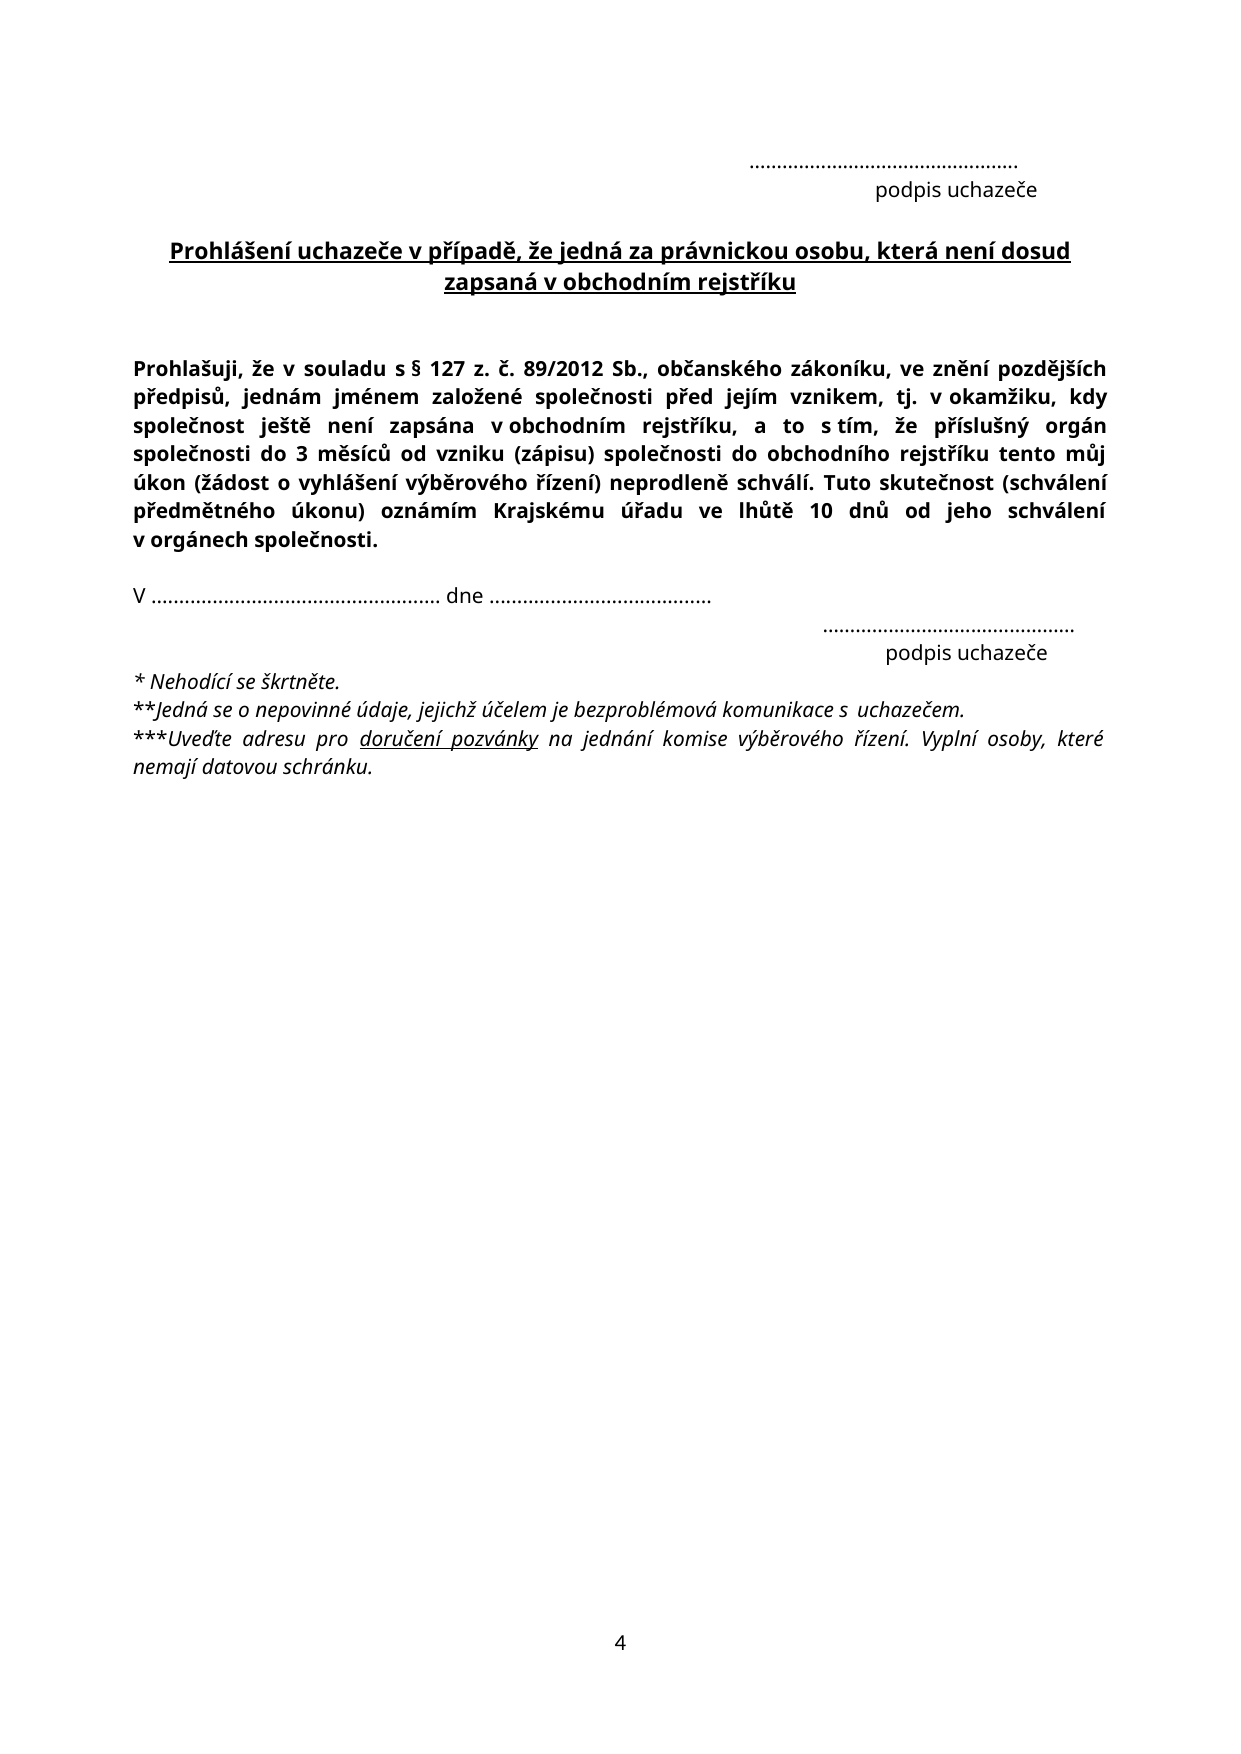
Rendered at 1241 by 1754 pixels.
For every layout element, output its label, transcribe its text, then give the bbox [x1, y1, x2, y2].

text …………..…………………………….. [148, 147, 1107, 175]
text podpis uchazeče [133, 175, 1107, 203]
text ***Uveďte adresu pro doručení pozvánky na jednání komise výběrového řízení. Vyplní osoby, které nemají datovou schránku. [133, 724, 1107, 781]
text Prohlašuji, že v souladu s § 127 z. č. 89/2012 Sb., občanského zákoníku, ve znění pozdějších předpisů, jednám jménem založené společnosti před jejím vznikem, tj. v okamžiku, kdy společnost ještě není zapsána v obchodním rejstříku, a to s tím, že příslušný orgán společnosti do 3 měsíců od vzniku (zápisu) společnosti do obchodního rejstříku tento můj úkon (žádost o vyhlášení výběrového řízení) neprodleně schválí. Tuto skutečnost (schválení předmětného úkonu) oznámím Krajskému úřadu ve lhůtě 10 dnů od jeho schválení v orgánech společnosti. [133, 354, 1107, 553]
text * Nehodící se škrtněte. [133, 667, 1107, 695]
text Prohlášení uchazeče v případě, že jedná za právnickou osobu, která není dosud zapsaná v obchodním rejstříku [133, 235, 1107, 297]
text **Jedná se o nepovinné údaje, jejichž účelem je bezproblémová komunikace s uchazečem. [133, 695, 1107, 724]
text ……………………….……………… podpis uchazeče [148, 610, 1107, 667]
text V .................................................... dne ........................................ [133, 582, 1107, 610]
